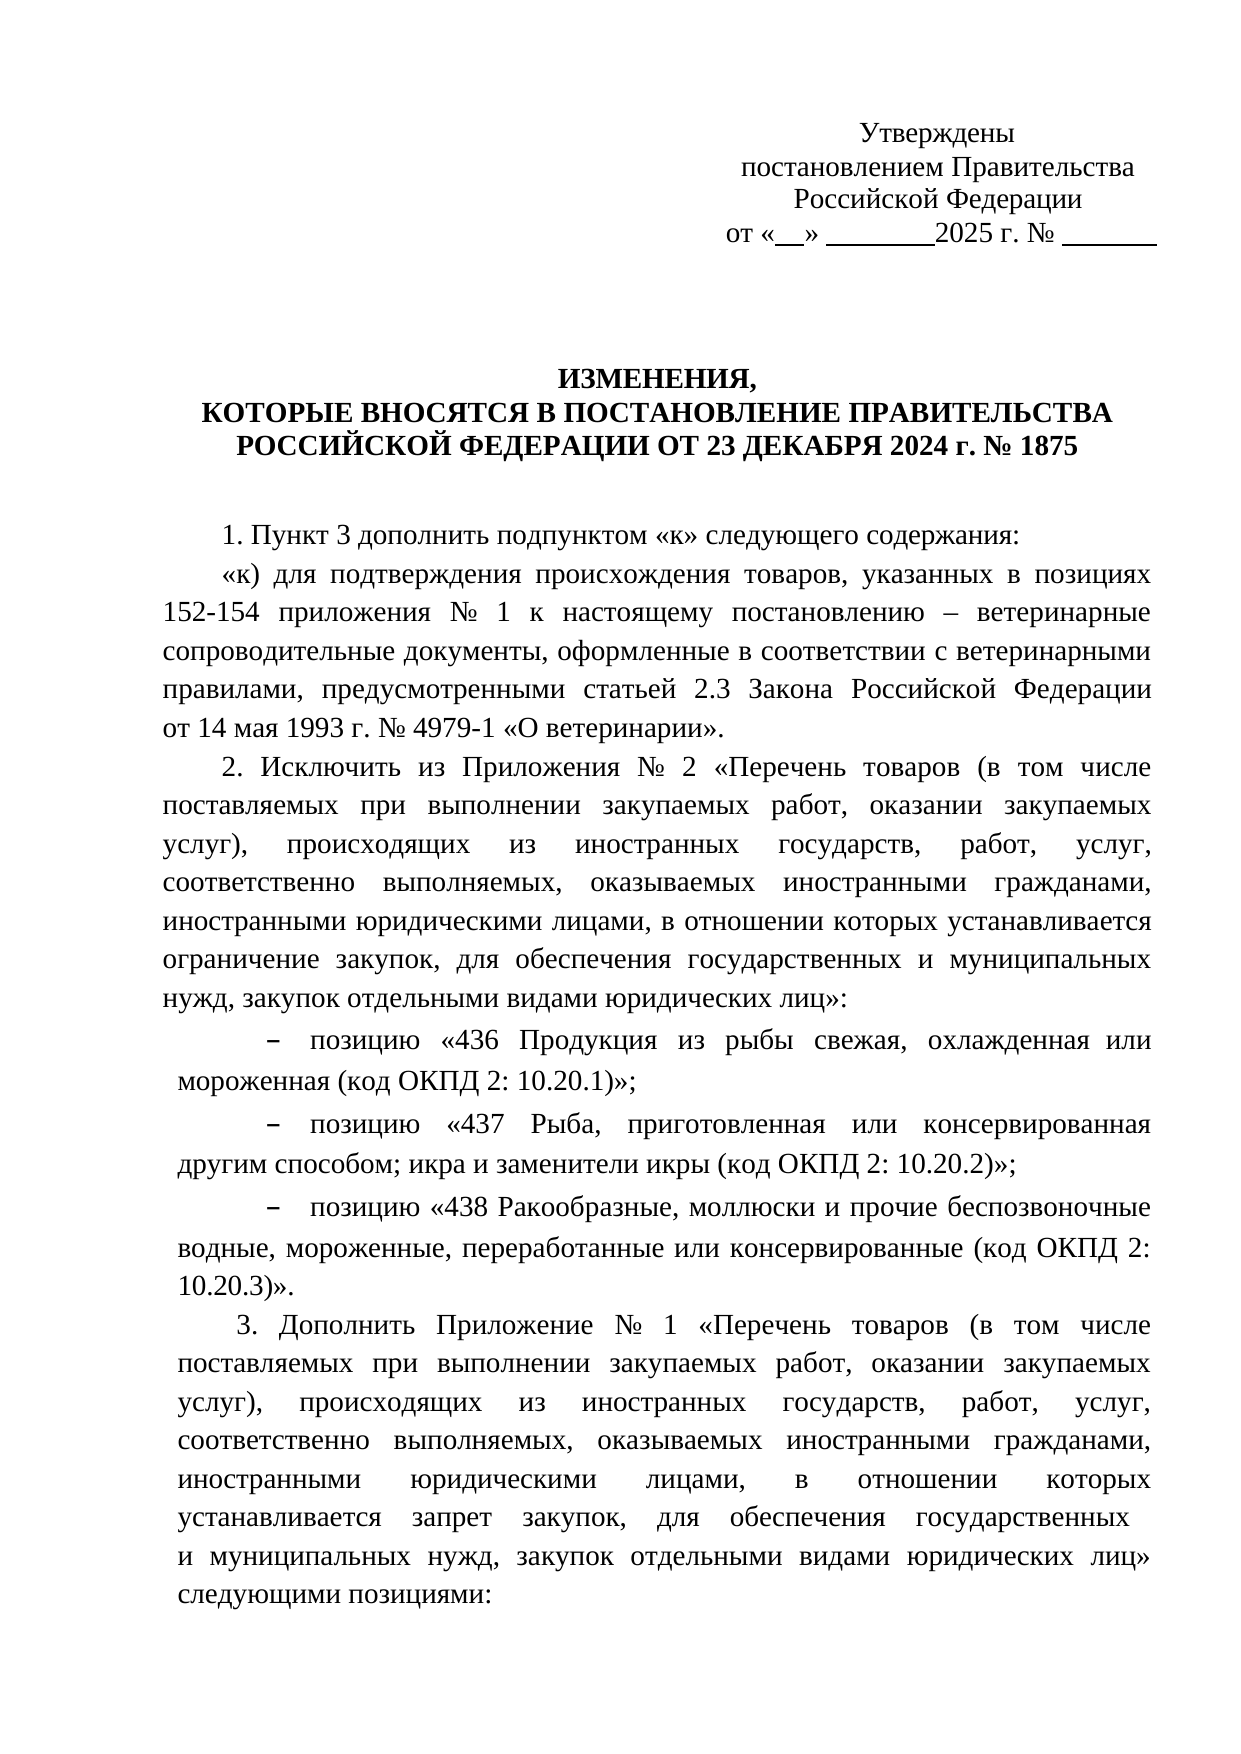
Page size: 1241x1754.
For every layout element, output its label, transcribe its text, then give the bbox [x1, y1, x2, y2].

text Российской Федерации [709, 182, 1166, 215]
list Пункт 3 дополнить подпунктом «к» следующего содержания: [221, 517, 1166, 551]
text от « » 2025 г. № [716, 215, 1166, 249]
list позицию «438 Ракообразные, моллюски и прочие беспозвоночные водные, мороженные, переработанные или консервированные (код ОКПД 2: 10.20.3)». [177, 1185, 1151, 1302]
subtitle ИЗМЕНЕНИЯ, [169, 361, 1145, 395]
list Исключить из Приложения № 2 «Перечень товаров (в том числе поставляемых при выполнении закупаемых работ, оказании закупаемых услуг), происходящих из иностранных государств, работ, услуг, соответственно выполняемых, оказываемых иностранными гражданами, иностранными юридическими лицами, в отношении которых устанавливается ограничение закупок, для обеспечения государственных и муниципальных нужд, закупок отдельными видами юридических лиц»: [162, 749, 1152, 1014]
list позицию «436 Продукция из рыбы свежая, охлажденная или мороженная (код ОКПД 2: 10.20.1)»; [177, 1019, 1152, 1097]
list Дополнить Приложение № 1 «Перечень товаров (в том числе поставляемых при выполнении закупаемых работ, оказании закупаемых услуг), происходящих из иностранных государств, работ, услуг, соответственно выполняемых, оказываемых иностранными гражданами, иностранными юридическими лицами, в отношении которых устанавливается запрет закупок, для обеспечения государственных и муниципальных нужд, закупок отдельными видами юридических лиц» следующими позициями: [177, 1307, 1152, 1610]
subtitle КОТОРЫЕ ВНОСЯТСЯ В ПОСТАНОВЛЕНИЕ ПРАВИТЕЛЬСТВА РОССИЙСКОЙ ФЕДЕРАЦИИ ОТ 23 ДЕКАБРЯ 2024 г. № 1875 [169, 395, 1145, 462]
text Утверждены постановлением Правительства [741, 115, 1166, 182]
text «к) для подтверждения происхождения товаров, указанных в позициях 152-154 приложения № 1 к настоящему постановлению – ветеринарные сопроводительные документы, оформленные в соответствии с ветеринарными правилами, предусмотренными статьей 2.3 Закона Российской Федерации от 14 мая 1993 г. № 4979-1 «О ветеринарии». [162, 556, 1152, 744]
list позицию «437 Рыба, приготовленная или консервированная другим способом; икра и заменители икры (код ОКПД 2: 10.20.2)»; [177, 1102, 1152, 1180]
